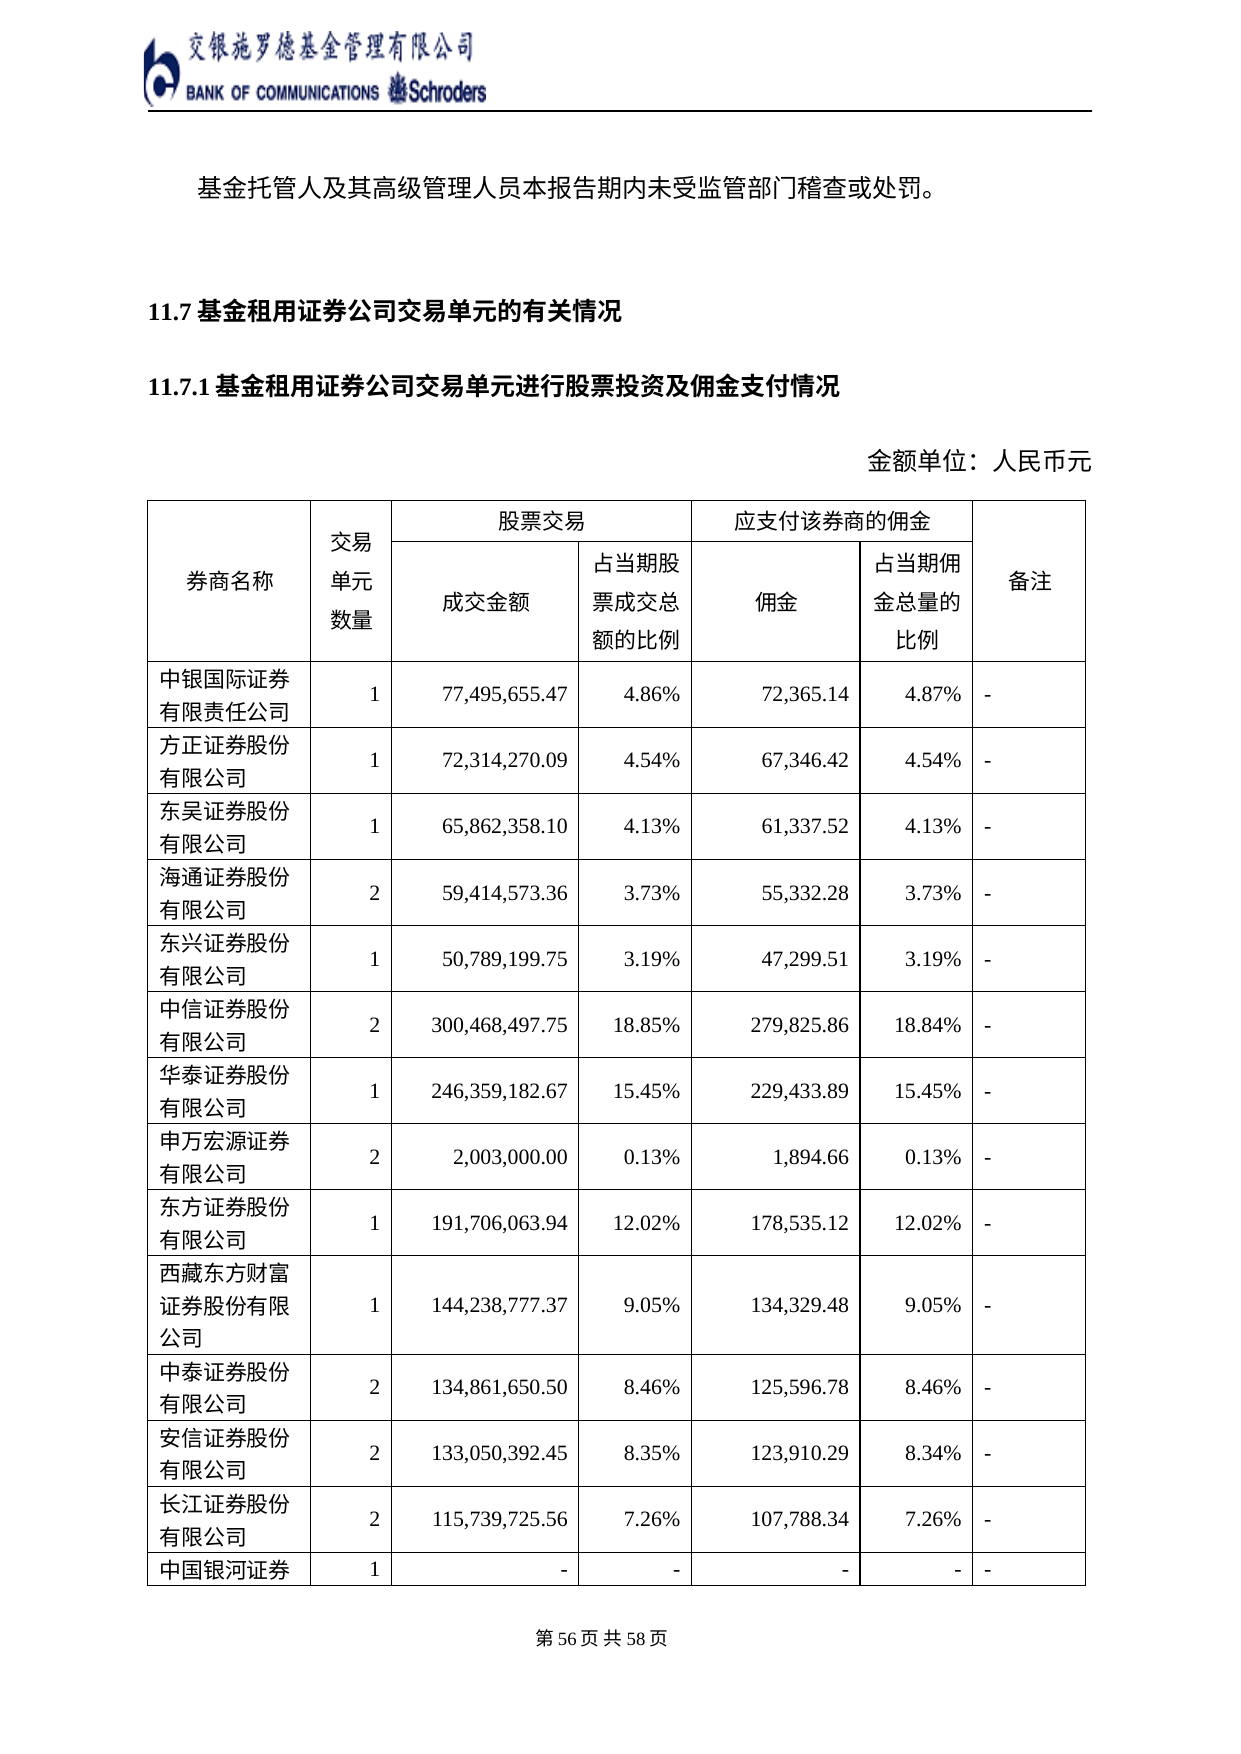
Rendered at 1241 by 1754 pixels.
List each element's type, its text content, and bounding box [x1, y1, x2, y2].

table_cell 1 [311, 1190, 391, 1255]
table_cell 东方证券股份有限公司 [148, 1190, 310, 1255]
table_cell - [973, 926, 1085, 991]
table_cell 3.19% [579, 926, 691, 991]
table_cell 246,359,182.67 [392, 1058, 578, 1123]
table_cell 12.02% [579, 1190, 691, 1255]
table_cell - [973, 1553, 1085, 1585]
table_cell 107,788.34 [692, 1487, 859, 1552]
table_cell 0.13% [579, 1124, 691, 1189]
table_cell 东吴证券股份有限公司 [148, 794, 310, 859]
table_cell 15.45% [579, 1058, 691, 1123]
table_cell 125,596.78 [692, 1355, 859, 1419]
table_cell - [392, 1553, 578, 1585]
table_cell 59,414,573.36 [392, 860, 578, 925]
table_cell - [973, 1256, 1085, 1353]
table_cell 3.73% [579, 860, 691, 925]
table_cell 144,238,777.37 [392, 1256, 578, 1353]
table_cell 8.34% [861, 1421, 972, 1486]
table_cell 2 [311, 1487, 391, 1552]
table_cell 2 [311, 1355, 391, 1419]
table_header 交易单元数量 [311, 501, 391, 661]
table_cell 安信证券股份有限公司 [148, 1421, 310, 1486]
table_cell 1 [311, 794, 391, 859]
table_cell 115,739,725.56 [392, 1487, 578, 1552]
table_cell 佣金 [692, 542, 859, 661]
table_cell 4.87% [861, 662, 972, 727]
table_cell 申万宏源证券有限公司 [148, 1124, 310, 1189]
table_cell 123,910.29 [692, 1421, 859, 1486]
table_cell 134,861,650.50 [392, 1355, 578, 1419]
table_header 应支付该券商的佣金 [692, 501, 972, 541]
table_cell 7.26% [579, 1487, 691, 1552]
table_cell 中泰证券股份有限公司 [148, 1355, 310, 1419]
table_cell 2 [311, 860, 391, 925]
table_cell 1 [311, 1256, 391, 1353]
table_cell 133,050,392.45 [392, 1421, 578, 1486]
table_cell 191,706,063.94 [392, 1190, 578, 1255]
table_cell 47,299.51 [692, 926, 859, 991]
table_cell 8.35% [579, 1421, 691, 1486]
table_cell 占当期佣金总量的比例 [861, 542, 972, 661]
picture [143, 31, 486, 107]
table_cell 2 [311, 1421, 391, 1486]
table_cell 海通证券股份有限公司 [148, 860, 310, 925]
table_cell 12.02% [861, 1190, 972, 1255]
table_cell 134,329.48 [692, 1256, 859, 1353]
table_cell 67,346.42 [692, 728, 859, 793]
table_cell 1 [311, 926, 391, 991]
table_cell 229,433.89 [692, 1058, 859, 1123]
table_cell - [579, 1553, 691, 1585]
table_cell - [973, 794, 1085, 859]
table_cell 华泰证券股份有限公司 [148, 1058, 310, 1123]
table_cell - [973, 992, 1085, 1057]
table_cell 东兴证券股份有限公司 [148, 926, 310, 991]
subtitle 11.7.1基金租用证券公司交易单元进行股票投资及佣金支付情况 [148, 352, 1092, 417]
table_cell 8.46% [579, 1355, 691, 1419]
table_cell 72,365.14 [692, 662, 859, 727]
table_header 股票交易 [392, 501, 691, 541]
table_cell 1 [311, 1553, 391, 1585]
table_cell 4.13% [579, 794, 691, 859]
table_cell 4.13% [861, 794, 972, 859]
table_cell - [861, 1553, 972, 1585]
table_cell 300,468,497.75 [392, 992, 578, 1057]
table_cell 15.45% [861, 1058, 972, 1123]
table_cell 4.54% [861, 728, 972, 793]
table_cell - [973, 1190, 1085, 1255]
table_cell 9.05% [861, 1256, 972, 1353]
text 金额单位：人民币元 [149, 427, 1092, 492]
table_header 券商名称 [148, 501, 310, 661]
table_cell 178,535.12 [692, 1190, 859, 1255]
table_cell 72,314,270.09 [392, 728, 578, 793]
table_cell - [973, 1058, 1085, 1123]
table_cell 1,894.66 [692, 1124, 859, 1189]
table_cell 4.54% [579, 728, 691, 793]
text 基金托管人及其高级管理人员本报告期内未受监管部门稽查或处罚。 [148, 154, 1092, 219]
table_cell 7.26% [861, 1487, 972, 1552]
table_cell 中银国际证券有限责任公司 [148, 662, 310, 727]
table_cell 中国银河证券股份有限公司 [148, 1553, 310, 1585]
table_cell - [973, 728, 1085, 793]
table_cell 0.13% [861, 1124, 972, 1189]
table_cell 1 [311, 1058, 391, 1123]
table_header 备注 [973, 501, 1085, 661]
table_cell 中信证券股份有限公司 [148, 992, 310, 1057]
table_cell 61,337.52 [692, 794, 859, 859]
table_cell 77,495,655.47 [392, 662, 578, 727]
table_cell 18.85% [579, 992, 691, 1057]
table_cell 成交金额 [392, 542, 578, 661]
table_cell - [692, 1553, 859, 1585]
table_cell - [973, 662, 1085, 727]
table_cell - [973, 860, 1085, 925]
table_cell 方正证券股份有限公司 [148, 728, 310, 793]
table_cell 占当期股票成交总额的比例 [579, 542, 691, 661]
table_cell 55,332.28 [692, 860, 859, 925]
table_cell - [973, 1421, 1085, 1486]
table_cell 3.19% [861, 926, 972, 991]
table_cell 279,825.86 [692, 992, 859, 1057]
subtitle 11.7 基金租用证券公司交易单元的有关情况 [148, 277, 1092, 342]
table_cell 2 [311, 992, 391, 1057]
table_cell 8.46% [861, 1355, 972, 1419]
table_cell - [973, 1124, 1085, 1189]
table_cell 西藏东方财富证券股份有限公司 [148, 1256, 310, 1353]
table_cell 2 [311, 1124, 391, 1189]
table_cell 3.73% [861, 860, 972, 925]
table_cell 18.84% [861, 992, 972, 1057]
table_cell 9.05% [579, 1256, 691, 1353]
table_cell - [973, 1487, 1085, 1552]
table_cell - [973, 1355, 1085, 1419]
table_cell 50,789,199.75 [392, 926, 578, 991]
table_cell 2,003,000.00 [392, 1124, 578, 1189]
table_cell 1 [311, 662, 391, 727]
table_cell 65,862,358.10 [392, 794, 578, 859]
table_cell 4.86% [579, 662, 691, 727]
table_cell 1 [311, 728, 391, 793]
table_cell 长江证券股份有限公司 [148, 1487, 310, 1552]
